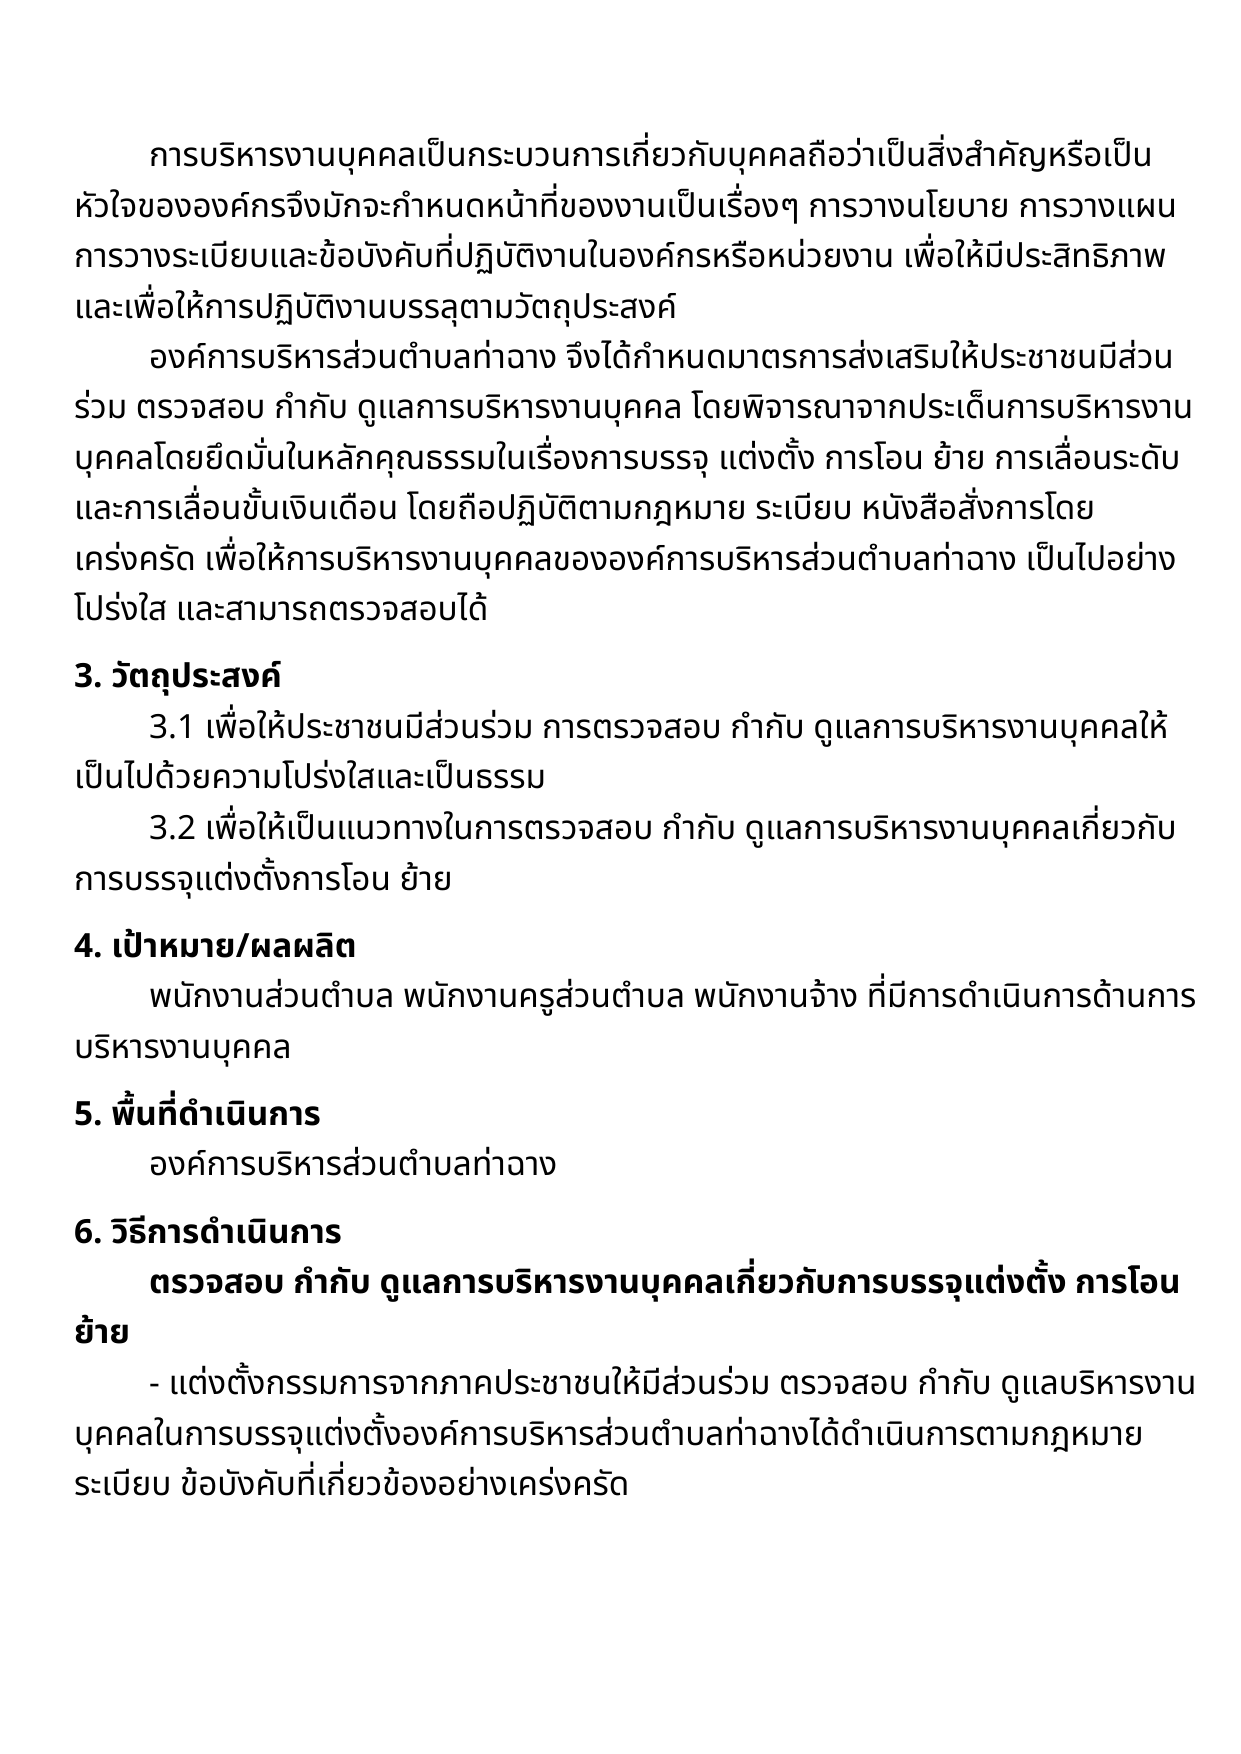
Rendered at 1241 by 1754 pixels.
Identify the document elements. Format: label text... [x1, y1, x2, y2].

text 5. พื้นที่ดำเนินการ [74, 1090, 1211, 1140]
text องค์การบริหารส่วนตำบลท่าฉาง จึงได้กำหนดมาตรการส่งเสริมให้ประชาชนมีส่วนร่วม ตรวจสอบ กำกับ ดูแลการบริหารงานบุคคล โดยพิจารณาจากประเด็นการบริหารงานบุคคลโดยยึดมั่นในหลักคุณธรรมในเรื่องการบรรจุ แต่งตั้ง การโอน ย้าย การเลื่อนระดับ และการเลื่อนขั้นเงินเดือน โดยถือปฏิบัติตามกฎหมาย ระเบียบ หนังสือสั่งการโดยเคร่งครัด เพื่อให้การบริหารงานบุคคลขององค์การบริหารส่วนตำบลท่าฉาง เป็นไปอย่างโปร่งใส และสามารถตรวจสอบได้ [74, 333, 1211, 636]
text 4. เป้าหมาย/ผลผลิต [74, 922, 1211, 972]
text 3.1 เพื่อให้ประชาชนมีส่วนร่วม การตรวจสอบ กำกับ ดูแลการบริหารงานบุคคลให้เป็นไปด้วยความโปร่งใสและเป็นธรรม [74, 703, 1211, 804]
text องค์การบริหารส่วนตำบลท่าฉาง [74, 1140, 1211, 1191]
text พนักงานส่วนตำบล พนักงานครูส่วนตำบล พนักงานจ้าง ที่มีการดำเนินการด้านการบริหารงานบุคคล [74, 972, 1211, 1073]
text - แต่งตั้งกรรมการจากภาคประชาชนให้มีส่วนร่วม ตรวจสอบ กำกับ ดูแลบริหารงานบุคคลในการบรรจุแต่งตั้งองค์การบริหารส่วนตำบลท่าฉางได้ดำเนินการตามกฎหมาย ระเบียบ ข้อบังคับที่เกี่ยวข้องอย่างเคร่งครัด [74, 1359, 1211, 1510]
text การบริหารงานบุคคลเป็นกระบวนการเกี่ยวกับบุคคลถือว่าเป็นสิ่งสำคัญหรือเป็นหัวใจขององค์กรจึงมักจะกำหนดหน้าที่ของงานเป็นเรื่องๆ การวางนโยบาย การวางแผน การวางระเบียบและข้อบังคับที่ปฏิบัติงานในองค์กรหรือหน่วยงาน เพื่อให้มีประสิทธิภาพและเพื่อให้การปฏิบัติงานบรรลุตามวัตถุประสงค์ [74, 131, 1211, 333]
text ตรวจสอบ กำกับ ดูแลการบริหารงานบุคคลเกี่ยวกับการบรรจุแต่งตั้ง การโอน ย้าย [74, 1258, 1211, 1359]
text 6. วิธีการดำเนินการ [74, 1207, 1211, 1258]
text 3. วัตถุประสงค์ [74, 652, 1211, 703]
text 3.2 เพื่อให้เป็นแนวทางในการตรวจสอบ กำกับ ดูแลการบริหารงานบุคคลเกี่ยวกับการบรรจุแต่งตั้งการโอน ย้าย [74, 804, 1211, 905]
